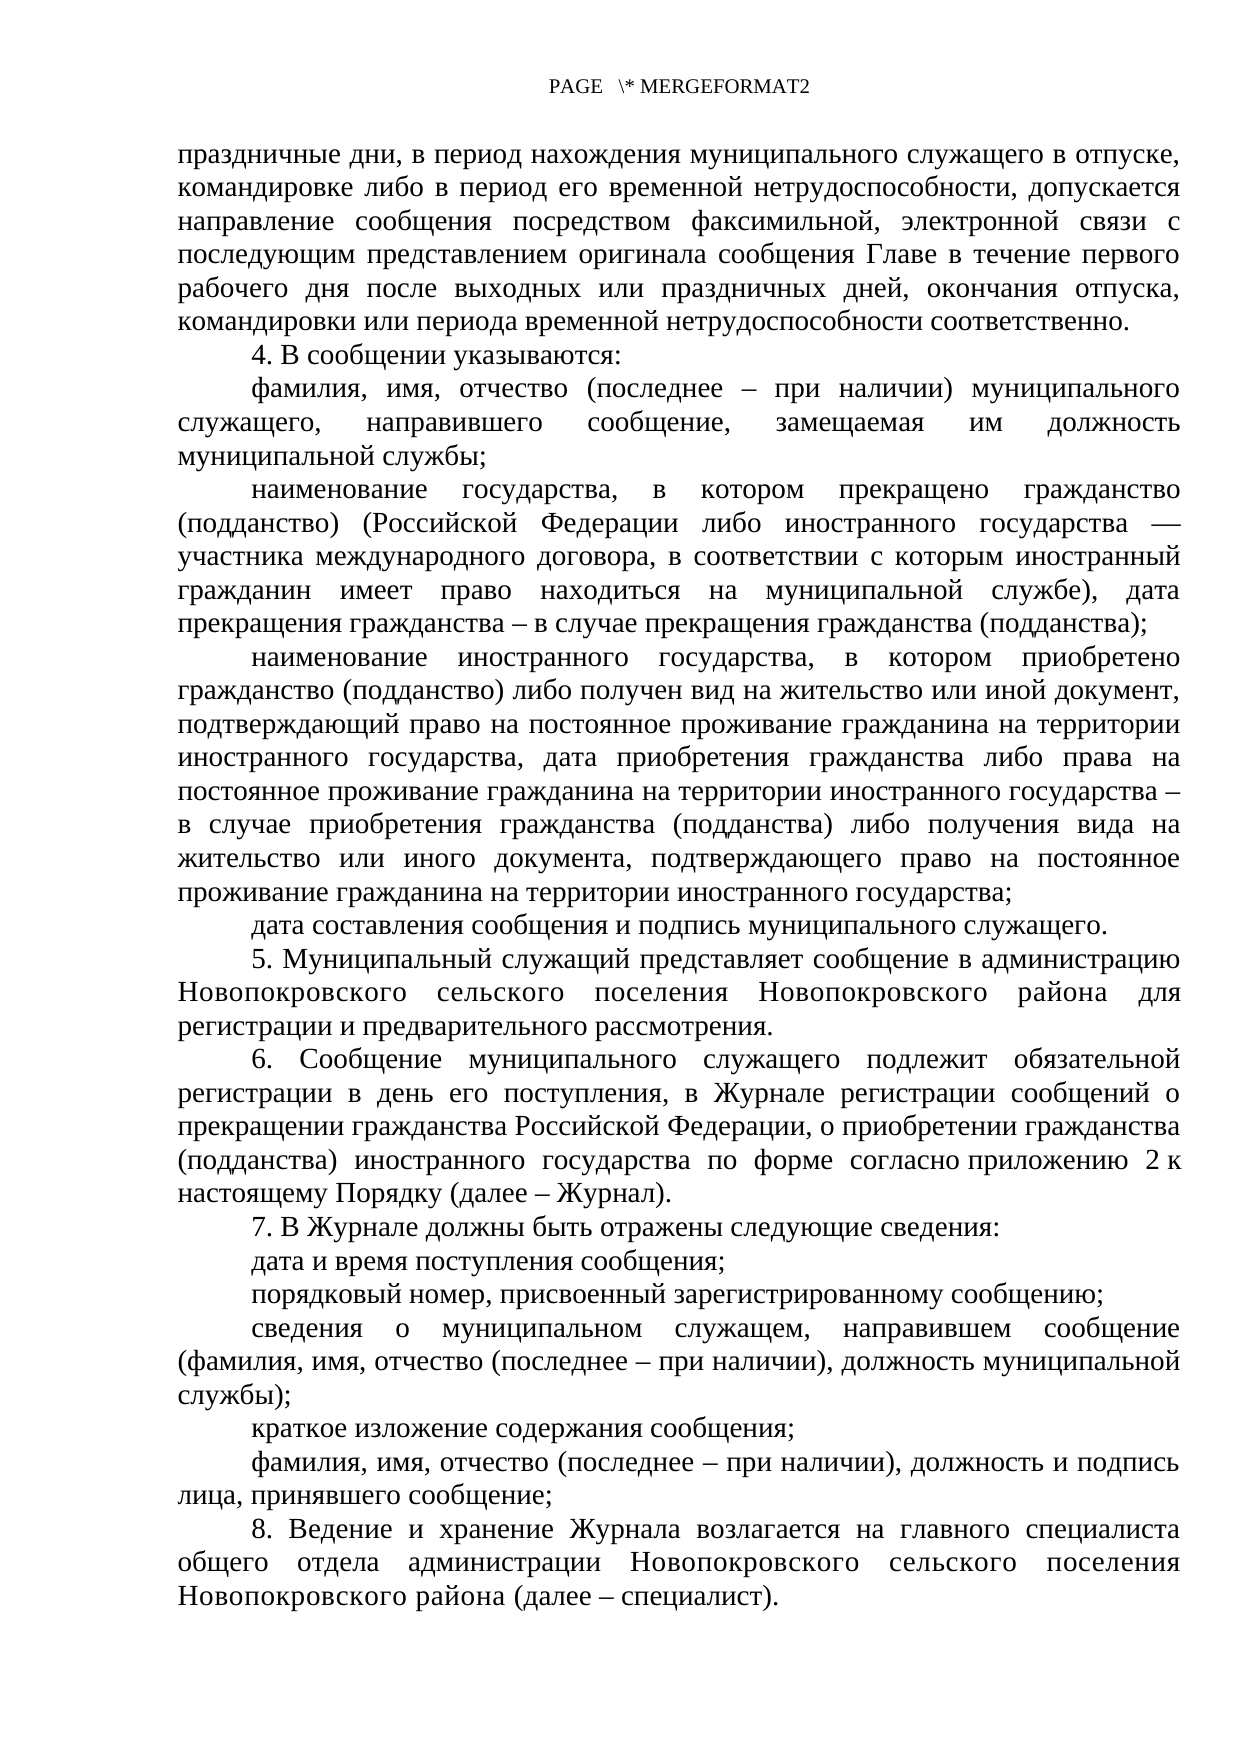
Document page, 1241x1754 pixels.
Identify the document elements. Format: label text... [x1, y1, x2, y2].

text 4. В сообщении указываются: [177, 337, 1181, 371]
text наименование государства, в котором прекращено гражданство (подданство) (Российской Федерации либо иностранного государства — участника международного договора, в соответствии с которым иностранный гражданин имеет право находиться на муниципальной службе), дата прекращения гражданства – в случае прекращения гражданства (подданства); [177, 471, 1181, 639]
text 6. Сообщение муниципального служащего подлежит обязательной регистрации в день его поступления, в Журнале регистрации сообщений о прекращении гражданства Российской Федерации, о приобретении гражданства (подданства) иностранного государства по форме согласно приложению 2 к настоящему Порядку (далее – Журнал). [177, 1041, 1181, 1209]
text фамилия, имя, отчество (последнее – при наличии), должность и подпись лица, принявшего сообщение; [177, 1444, 1181, 1511]
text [177, 136, 1181, 337]
text сведения о муниципальном служащем, направившем сообщение (фамилия, имя, отчество (последнее – при наличии), должность муниципальной службы); [177, 1310, 1181, 1410]
text фамилия, имя, отчество (последнее – при наличии) муниципального служащего, направившего сообщение, замещаемая им должность муниципальной службы; [177, 371, 1181, 471]
text дата и время поступления сообщения; [177, 1243, 1181, 1276]
text 5. Муниципальный служащий представляет сообщение в администрацию Новопокровского сельского поселения Новопокровского района для регистрации и предварительного рассмотрения. [177, 941, 1181, 1041]
text 7. В Журнале должны быть отражены следующие сведения: [177, 1209, 1181, 1243]
text краткое изложение содержания сообщения; [177, 1410, 1181, 1444]
text порядковый номер, присвоенный зарегистрированному сообщению; [177, 1276, 1181, 1310]
text 8. Ведение и хранение Журнала возлагается на главного специалиста общего отдела администрации Новопокровского сельского поселения Новопокровского района (далее – специалист). [177, 1511, 1181, 1612]
text дата составления сообщения и подпись муниципального служащего. [177, 907, 1181, 941]
text наименование иностранного государства, в котором приобретено гражданство (подданство) либо получен вид на жительство или иной документ, подтверждающий право на постоянное проживание гражданина на территории иностранного государства, дата приобретения гражданства либо права на постоянное проживание гражданина на территории иностранного государства – в случае приобретения гражданства (подданства) либо получения вида на жительство или иного документа, подтверждающего право на постоянное проживание гражданина на территории иностранного государства; [177, 639, 1181, 907]
